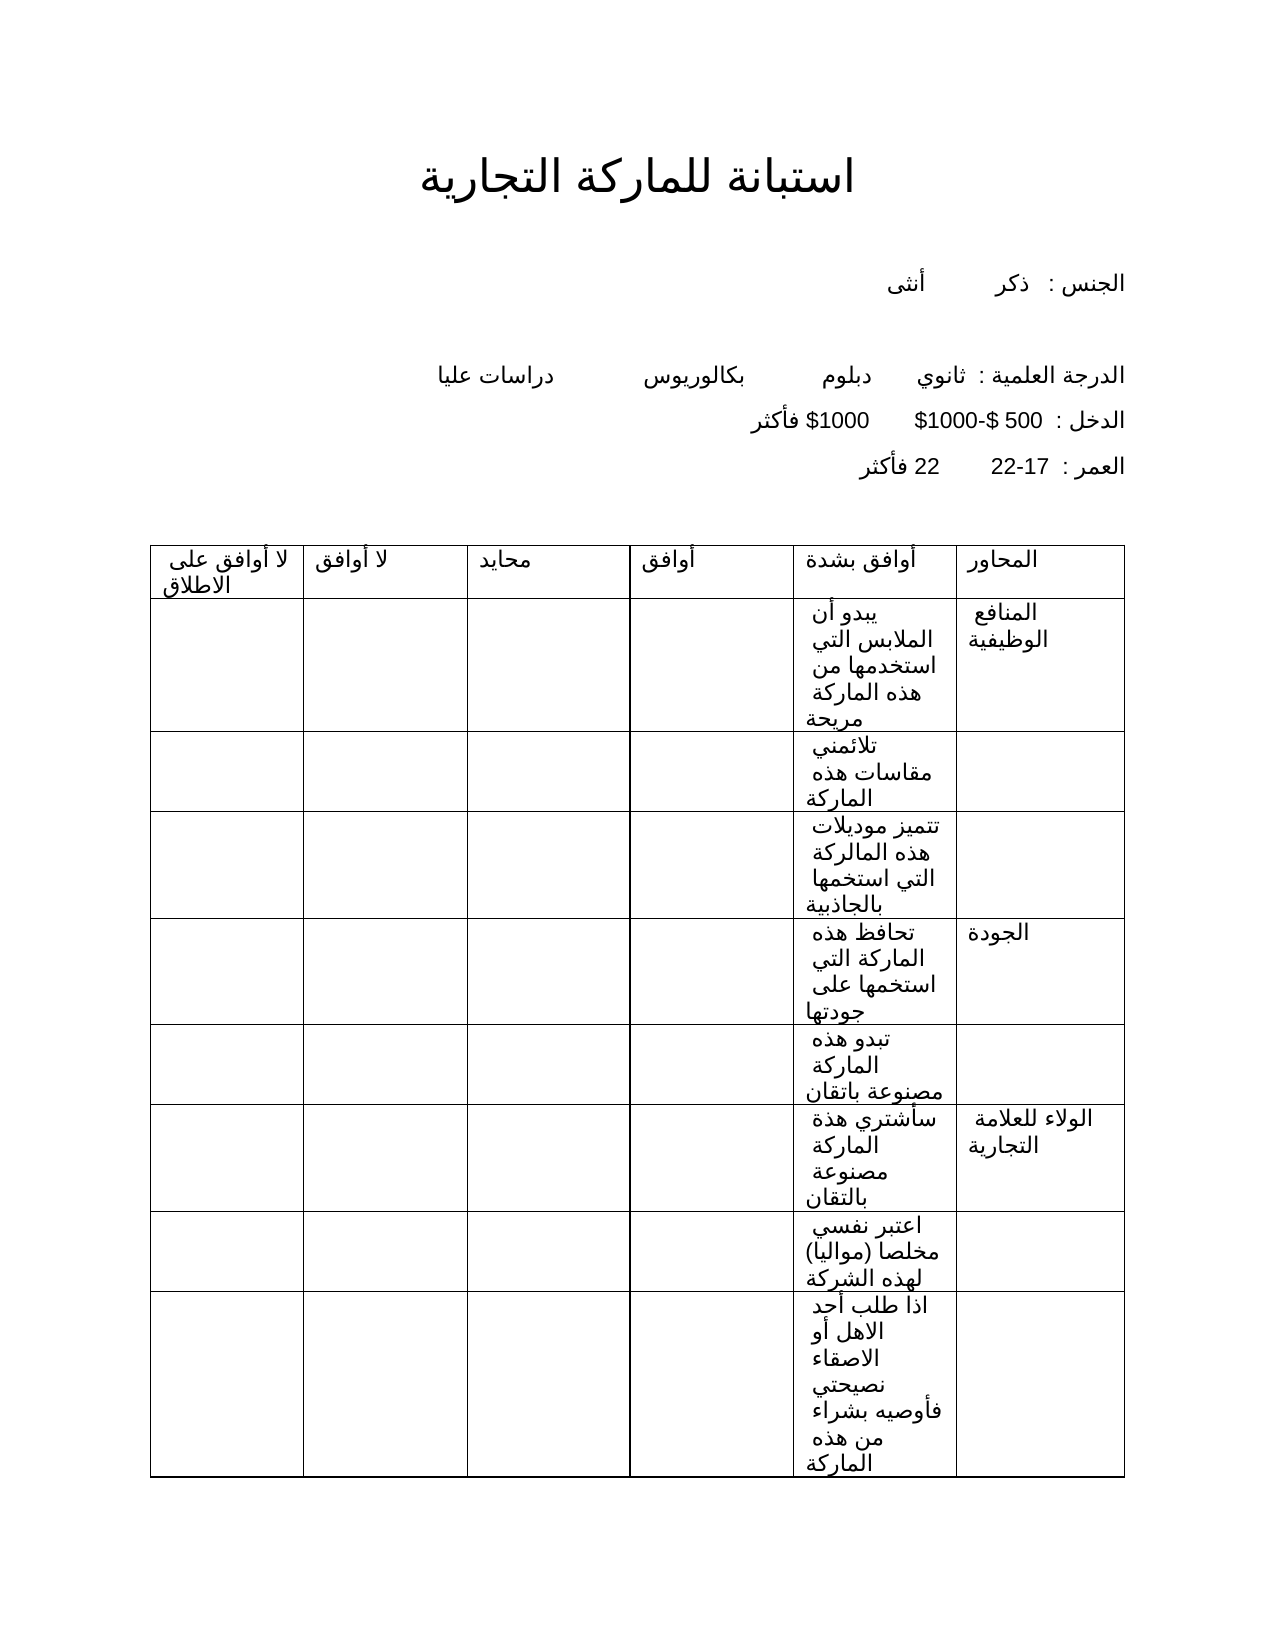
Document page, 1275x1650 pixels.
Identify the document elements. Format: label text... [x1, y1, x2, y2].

table_cell [957, 732, 1124, 811]
table_cell [957, 1212, 1124, 1291]
table_cell تبدو هذه الماركة مصنوعة باتقان [794, 1025, 956, 1104]
table_cell تتميز موديلات هذه المالركة التي استخمها بالجاذبية [794, 812, 956, 918]
table_cell [631, 732, 793, 811]
text العمر : 17-22 22 فأكثر [150, 453, 1125, 479]
table_cell الولاء للعلامة التجارية [957, 1105, 1124, 1211]
table_cell [304, 812, 467, 918]
table_cell [151, 732, 303, 811]
table_cell [468, 1212, 629, 1291]
table_cell [304, 1292, 467, 1476]
table_cell [631, 599, 793, 731]
table_cell [151, 919, 303, 1024]
table_cell المنافع الوظيفية [957, 599, 1124, 731]
table_cell [304, 919, 467, 1024]
table_cell [304, 732, 467, 811]
table_cell [631, 1025, 793, 1104]
table_cell [468, 812, 629, 918]
table_cell [151, 599, 303, 731]
table_cell [304, 1105, 467, 1211]
table_cell [631, 1212, 793, 1291]
table_cell [468, 599, 629, 731]
table_cell اذا طلب أحد الاهل أو الاصقاء نصيحتي فأوصيه بشراء من هذه الماركة [794, 1292, 956, 1476]
table_cell [304, 599, 467, 731]
table_cell [631, 1292, 793, 1476]
table_cell سأشتري هذة الماركة مصنوعة بالتقان [794, 1105, 956, 1211]
table_cell [957, 812, 1124, 918]
table_cell [957, 1025, 1124, 1104]
table_cell [151, 1105, 303, 1211]
table_cell [631, 919, 793, 1024]
table_cell الجودة [957, 919, 1124, 1024]
table_header أوافق [631, 546, 793, 598]
table_cell [468, 1025, 629, 1104]
table_cell [957, 1292, 1124, 1476]
table_cell تلائمني مقاسات هذه الماركة [794, 732, 956, 811]
table_cell [468, 732, 629, 811]
text الدرجة العلمية : ثانوي دبلوم بكالوريوس دراسات عليا [150, 362, 1125, 389]
table_header أوافق بشدة [794, 546, 956, 598]
text الجنس : ذكر أنثى [150, 270, 1125, 297]
text استبانة للماركة التجارية [150, 150, 1125, 203]
table_cell اعتبر نفسي مخلصا (مواليا) لهذه الشركة [794, 1212, 956, 1291]
table_cell يبدو أن الملابس التي استخدمها من هذه الماركة مريحة [794, 599, 956, 731]
table_cell [151, 1292, 303, 1476]
table_cell [468, 919, 629, 1024]
table_cell تحافظ هذه الماركة التي استخمها على جودتها [794, 919, 956, 1024]
table_header لا أوافق على الاطلاق [151, 546, 303, 598]
table_cell [631, 812, 793, 918]
table_cell [304, 1212, 467, 1291]
table_cell [468, 1105, 629, 1211]
table_cell [304, 1025, 467, 1104]
table_header لا أوافق [304, 546, 467, 598]
table_header محايد [468, 546, 629, 598]
table_header المحاور [957, 546, 1124, 598]
text الدخل : 500 $-1000$ 1000$ فأكثر [150, 407, 1125, 434]
table_cell [151, 1025, 303, 1104]
table_cell [631, 1105, 793, 1211]
table_cell [151, 812, 303, 918]
table_cell [151, 1212, 303, 1291]
table_cell [468, 1292, 629, 1476]
